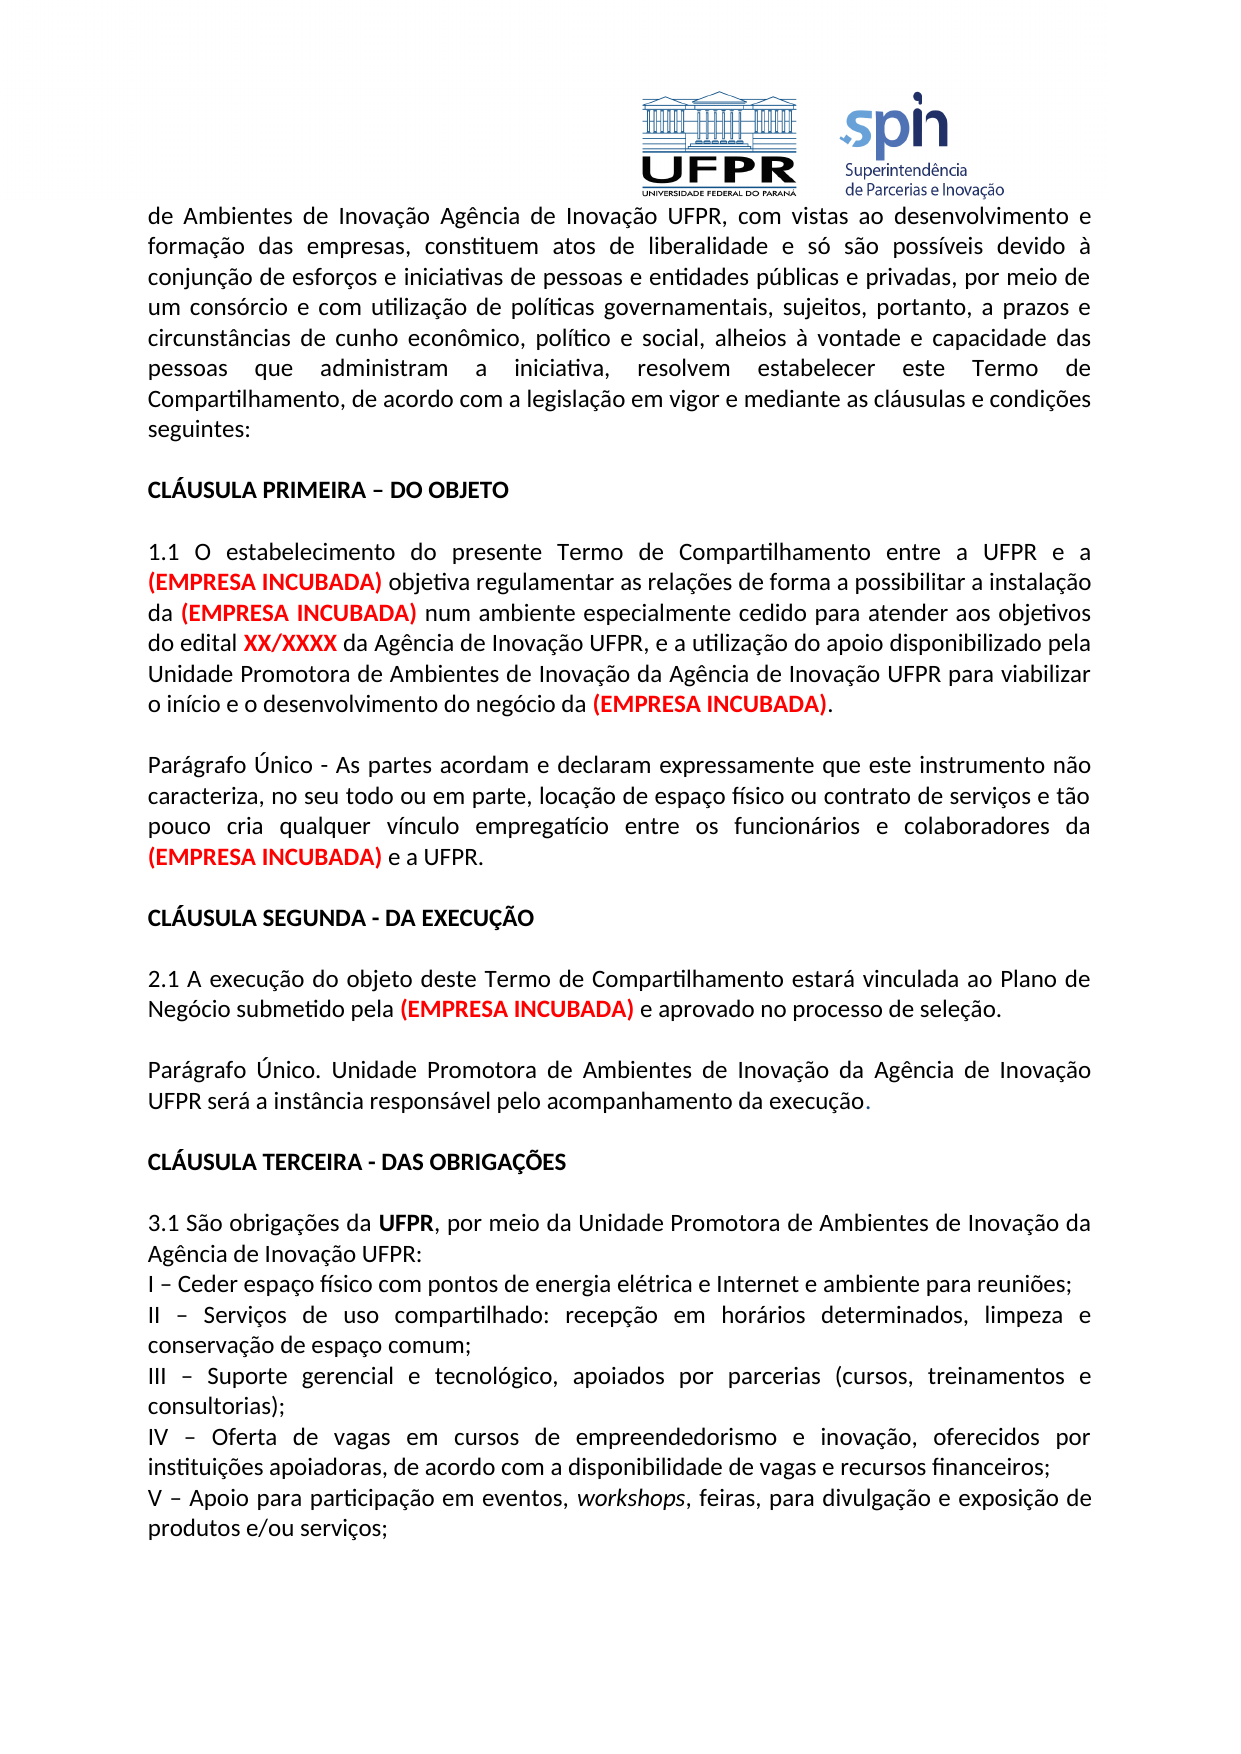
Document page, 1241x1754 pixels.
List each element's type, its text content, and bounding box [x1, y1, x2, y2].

text 3.1 São obrigações da UFPR, por meio da Unidade Promotora de Ambientes de Inovação da Agência de Inovação UFPR: [148, 1207, 1092, 1268]
text II – Serviços de uso compartilhado: recepção em horários determinados, limpeza e conservação de espaço comum; [148, 1299, 1092, 1360]
text CLÁUSULA PRIMEIRA – DO OBJETO [148, 475, 1092, 505]
text Parágrafo Único. Unidade Promotora de Ambientes de Inovação da Agência de Inovação UFPR será a instância responsável pelo acompanhamento da execução. [148, 1054, 1092, 1116]
text 2.1 A execução do objeto deste Termo de Compartilhamento estará vinculada ao Plano de Negócio submetido pela (EMPRESA INCUBADA) e aprovado no processo de seleção. [148, 963, 1092, 1024]
text III – Suporte gerencial e tecnológico, apoiados por parcerias (cursos, treinamentos e consultorias); [148, 1360, 1092, 1421]
text CLÁUSULA TERCEIRA - DAS OBRIGAÇÕES [148, 1146, 1092, 1177]
text CLÁUSULA SEGUNDA - DA EXECUÇÃO [148, 902, 1092, 932]
text 1.1 O estabelecimento do presente Termo de Compartilhamento entre a UFPR e a (EMPRESA INCUBADA) objetiva regulamentar as relações de forma a possibilitar a instalação da (EMPRESA INCUBADA) num ambiente especialmente cedido para atender aos objetivos do edital XX/XXXX da Agência de Inovação UFPR, e a utilização do apoio disponibilizado pela Unidade Promotora de Ambientes de Inovação da Agência de Inovação UFPR para viabilizar o início e o desenvolvimento do negócio da (EMPRESA INCUBADA). [148, 536, 1092, 719]
text I – Ceder espaço físico com pontos de energia elétrica e Internet e ambiente para reuniões; [148, 1268, 1092, 1299]
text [148, 148, 1092, 444]
text Parágrafo Único - As partes acordam e declaram expressamente que este instrumento não caracteriza, no seu todo ou em parte, locação de espaço físico ou contrato de serviços e tão pouco cria qualquer vínculo empregatício entre os funcionários e colaboradores da (EMPRESA INCUBADA) e a UFPR. [148, 749, 1092, 871]
picture [3, 0, 1110, 200]
text IV – Oferta de vagas em cursos de empreendedorismo e inovação, oferecidos por instituições apoiadoras, de acordo com a disponibilidade de vagas e recursos financeiros; [148, 1421, 1092, 1482]
text V – Apoio para participação em eventos, workshops, feiras, para divulgação e exposição de produtos e/ou serviços; [148, 1482, 1092, 1543]
